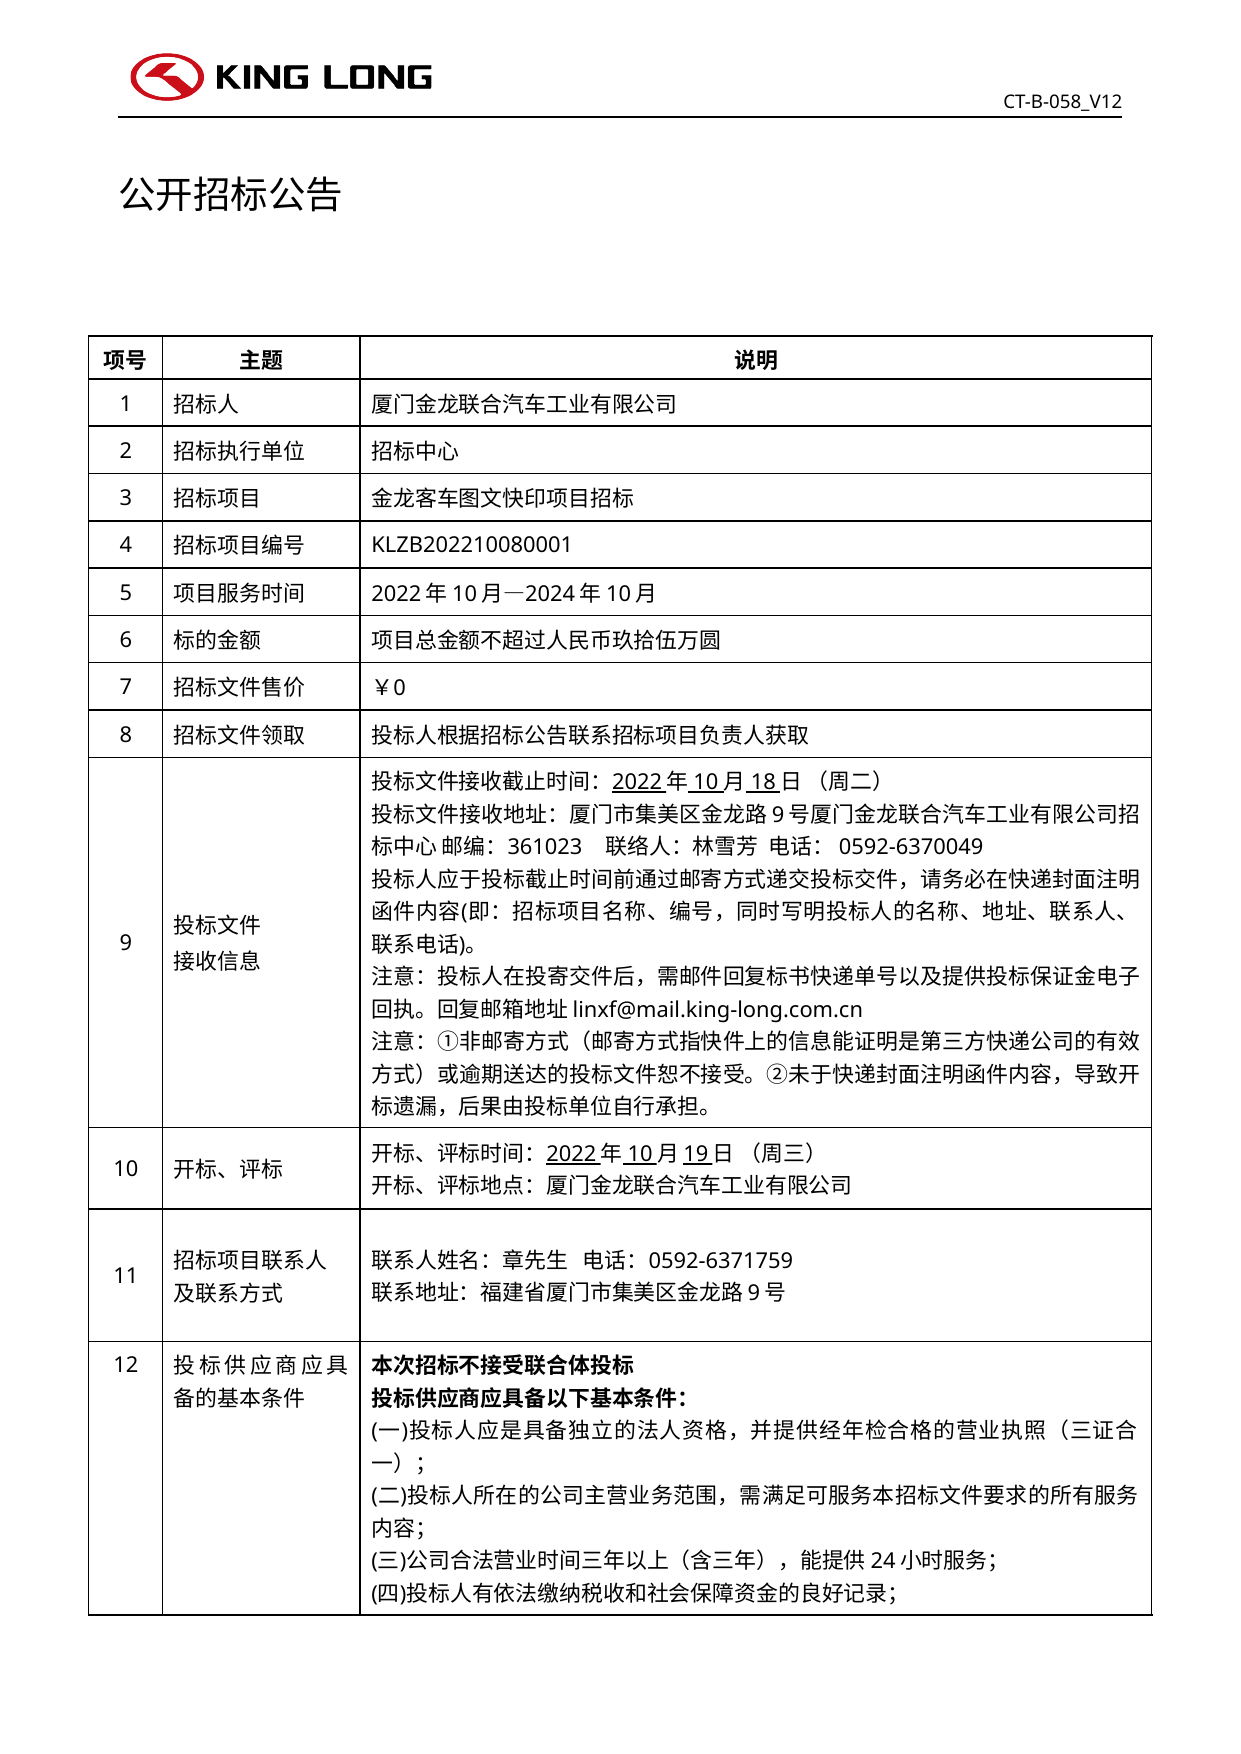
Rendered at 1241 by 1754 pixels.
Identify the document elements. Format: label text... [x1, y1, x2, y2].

table_cell KLZB202210080001 [361, 522, 1151, 567]
table_cell 开标、评标 [163, 1128, 359, 1208]
table_cell 投标供应商应具备的基本条件 [163, 1342, 359, 1614]
table_cell 8 [89, 711, 162, 756]
table_cell 11 [89, 1210, 162, 1341]
table_cell 招标执行单位 [163, 427, 359, 473]
table_cell 联系人姓名：章先生 电话：0592-6371759 联系地址：福建省厦门市集美区金龙路9号 [361, 1210, 1151, 1341]
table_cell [361, 1342, 1151, 1614]
table_cell 厦门金龙联合汽车工业有限公司 [361, 380, 1151, 425]
table_cell 9 [89, 758, 162, 1126]
table_cell ￥0 [361, 663, 1151, 709]
table_header 项号 [89, 337, 162, 378]
table_header 说明 [361, 337, 1151, 378]
table_cell 招标文件售价 [163, 663, 359, 709]
table_cell 12 [89, 1342, 162, 1614]
table_cell 2 [89, 427, 162, 473]
table_cell 金龙客车图文快印项目招标 [361, 474, 1151, 520]
table_cell 5 [89, 569, 162, 614]
table_cell 招标文件领取 [163, 711, 359, 756]
table_cell 标的金额 [163, 616, 359, 662]
table_cell 招标中心 [361, 427, 1151, 473]
table_cell 招标项目编号 [163, 522, 359, 567]
table_cell 7 [89, 663, 162, 709]
table_cell 项目总金额不超过人民币玖拾伍万圆 [361, 616, 1151, 662]
table_cell 3 [89, 474, 162, 520]
table_cell 6 [89, 616, 162, 662]
table_cell 投标人根据招标公告联系招标项目负责人获取 [361, 711, 1151, 756]
table_cell 项目服务时间 [163, 569, 359, 614]
table_cell 招标人 [163, 380, 359, 425]
table_header 主题 [163, 337, 359, 378]
table_cell 10 [89, 1128, 162, 1208]
table_cell 招标项目 [163, 474, 359, 520]
table_cell 4 [89, 522, 162, 567]
table_cell 2022年10月—2024年10月 [361, 569, 1151, 614]
subtitle 公开招标公告 [118, 159, 1122, 224]
table_cell 投标文件 接收信息 [163, 758, 359, 1126]
table_cell 开标、评标时间：2022年 10月19日 （周三） 开标、评标地点：厦门金龙联合汽车工业有限公司 [361, 1128, 1151, 1208]
table_cell 1 [89, 380, 162, 425]
picture [130, 53, 432, 101]
table_cell 招标项目联系人及联系方式 [163, 1210, 359, 1341]
table_cell 投标文件接收截止时间：2022年 10 月 18日 （周二） 投标文件接收地址：厦门市集美区金龙路9号厦门金龙联合汽车工业有限公司招标中心 邮编：361023 联络人：林雪芳 电话： 0592-6370049 投标人应于投标截止时间前通过邮寄方式递交投标交件，请务必在快递封面注明函件内容(即：招标项目名称、编号，同时写明投标人的名称、地址、联系人、联系电话)。 注意：投标人在投寄交件后，需邮件回复标书快递单号以及提供投标保证金电子回执。回复邮箱地址linxf@mail.king-long.com.cn 注意：①非邮寄方式（邮寄方式指快件上的信息能证明是第三方快递公司的有效方式）或逾期送达的投标文件恕不接受。②未于快递封面注明函件内容，导致开标遗漏，后果由投标单位自行承担。 [361, 758, 1151, 1126]
